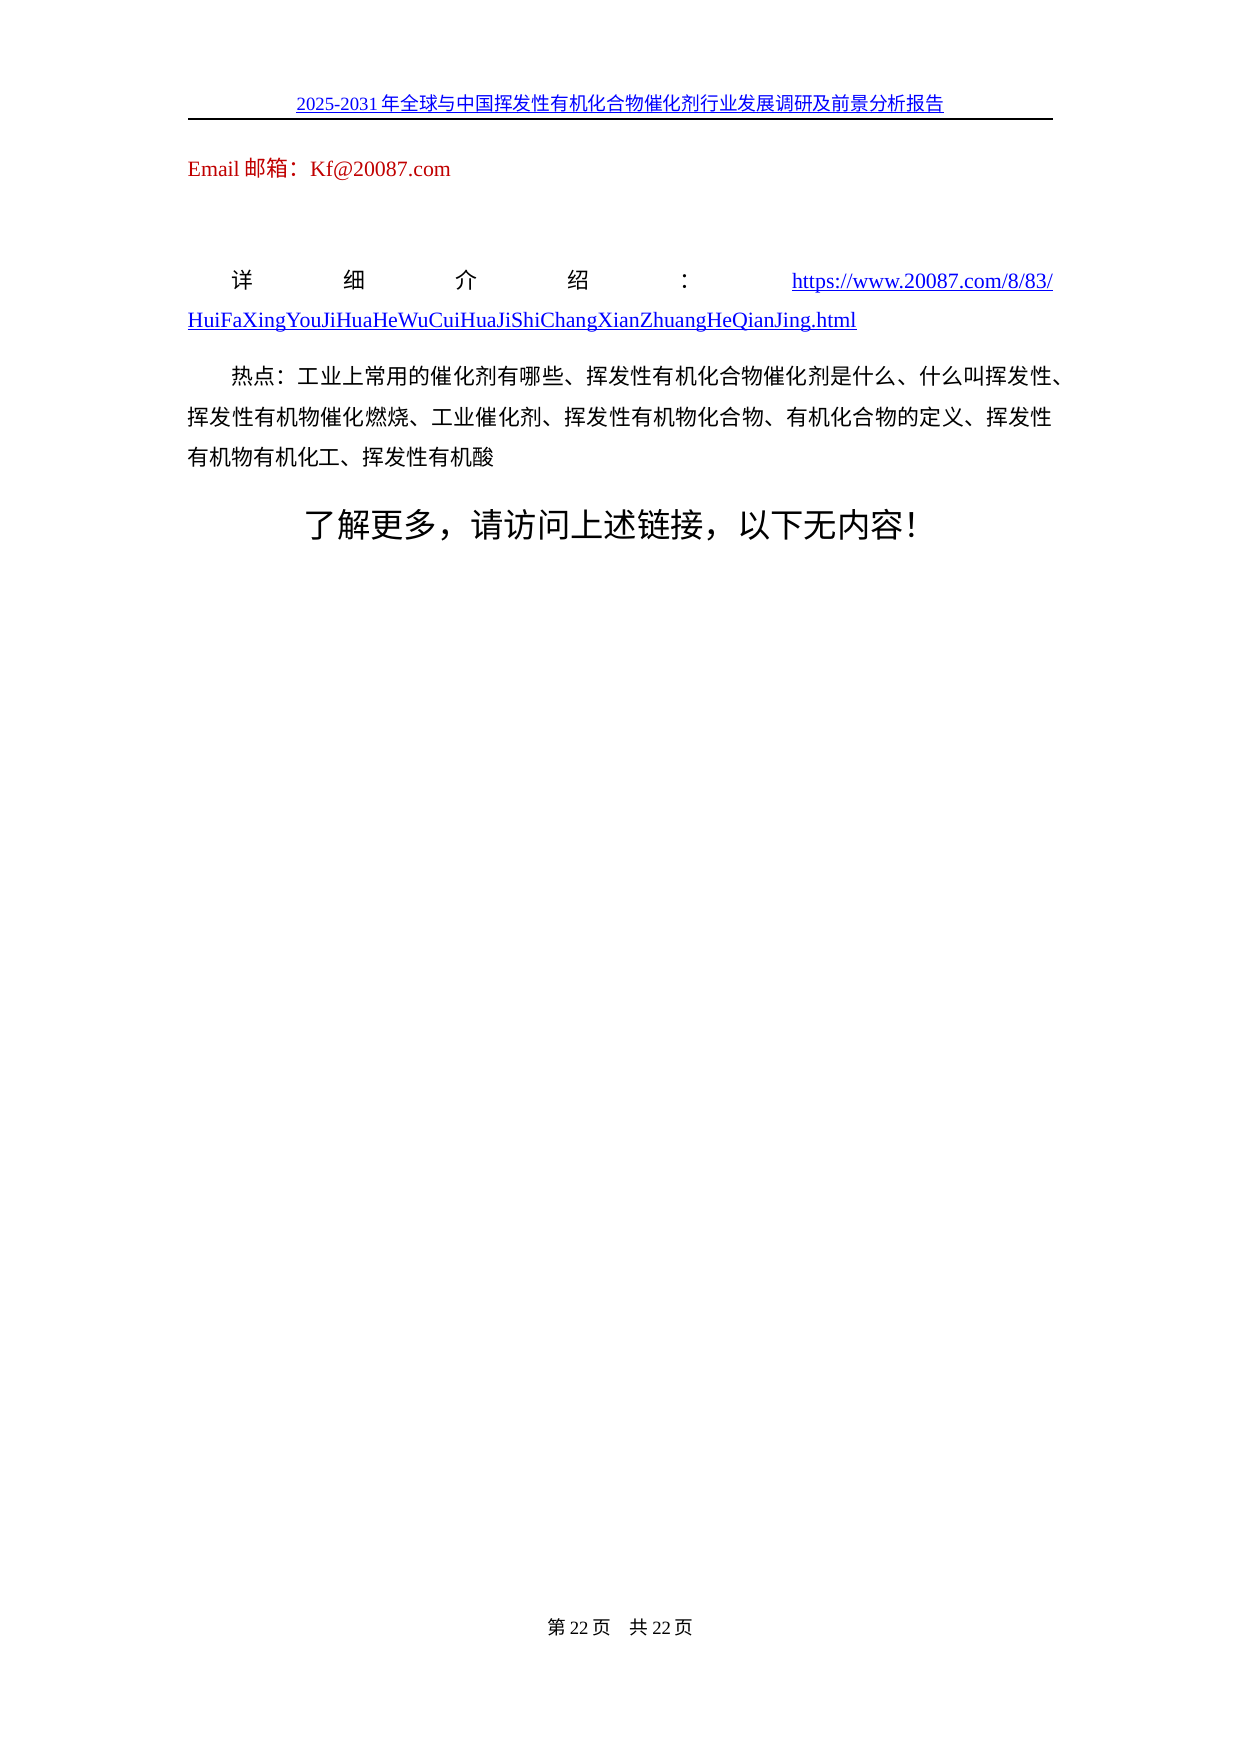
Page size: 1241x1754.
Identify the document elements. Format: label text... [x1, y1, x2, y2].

title 了解更多，请访问上述链接，以下无内容！ [187, 490, 1053, 555]
text 热点：工业上常用的催化剂有哪些、挥发性有机化合物催化剂是什么、什么叫挥发性、挥发性有机物催化燃烧、工业催化剂、挥发性有机物化合物、有机化合物的定义、挥发性有机物有机化工、挥发性有机酸 [187, 359, 1053, 472]
text 详细介绍：https://www.20087.com/8/83/HuiFaXingYouJiHuaHeWuCuiHuaJiShiChangXianZhuangHeQianJing.html [187, 263, 1053, 336]
text Email邮箱：Kf@20087.com [187, 150, 1053, 183]
